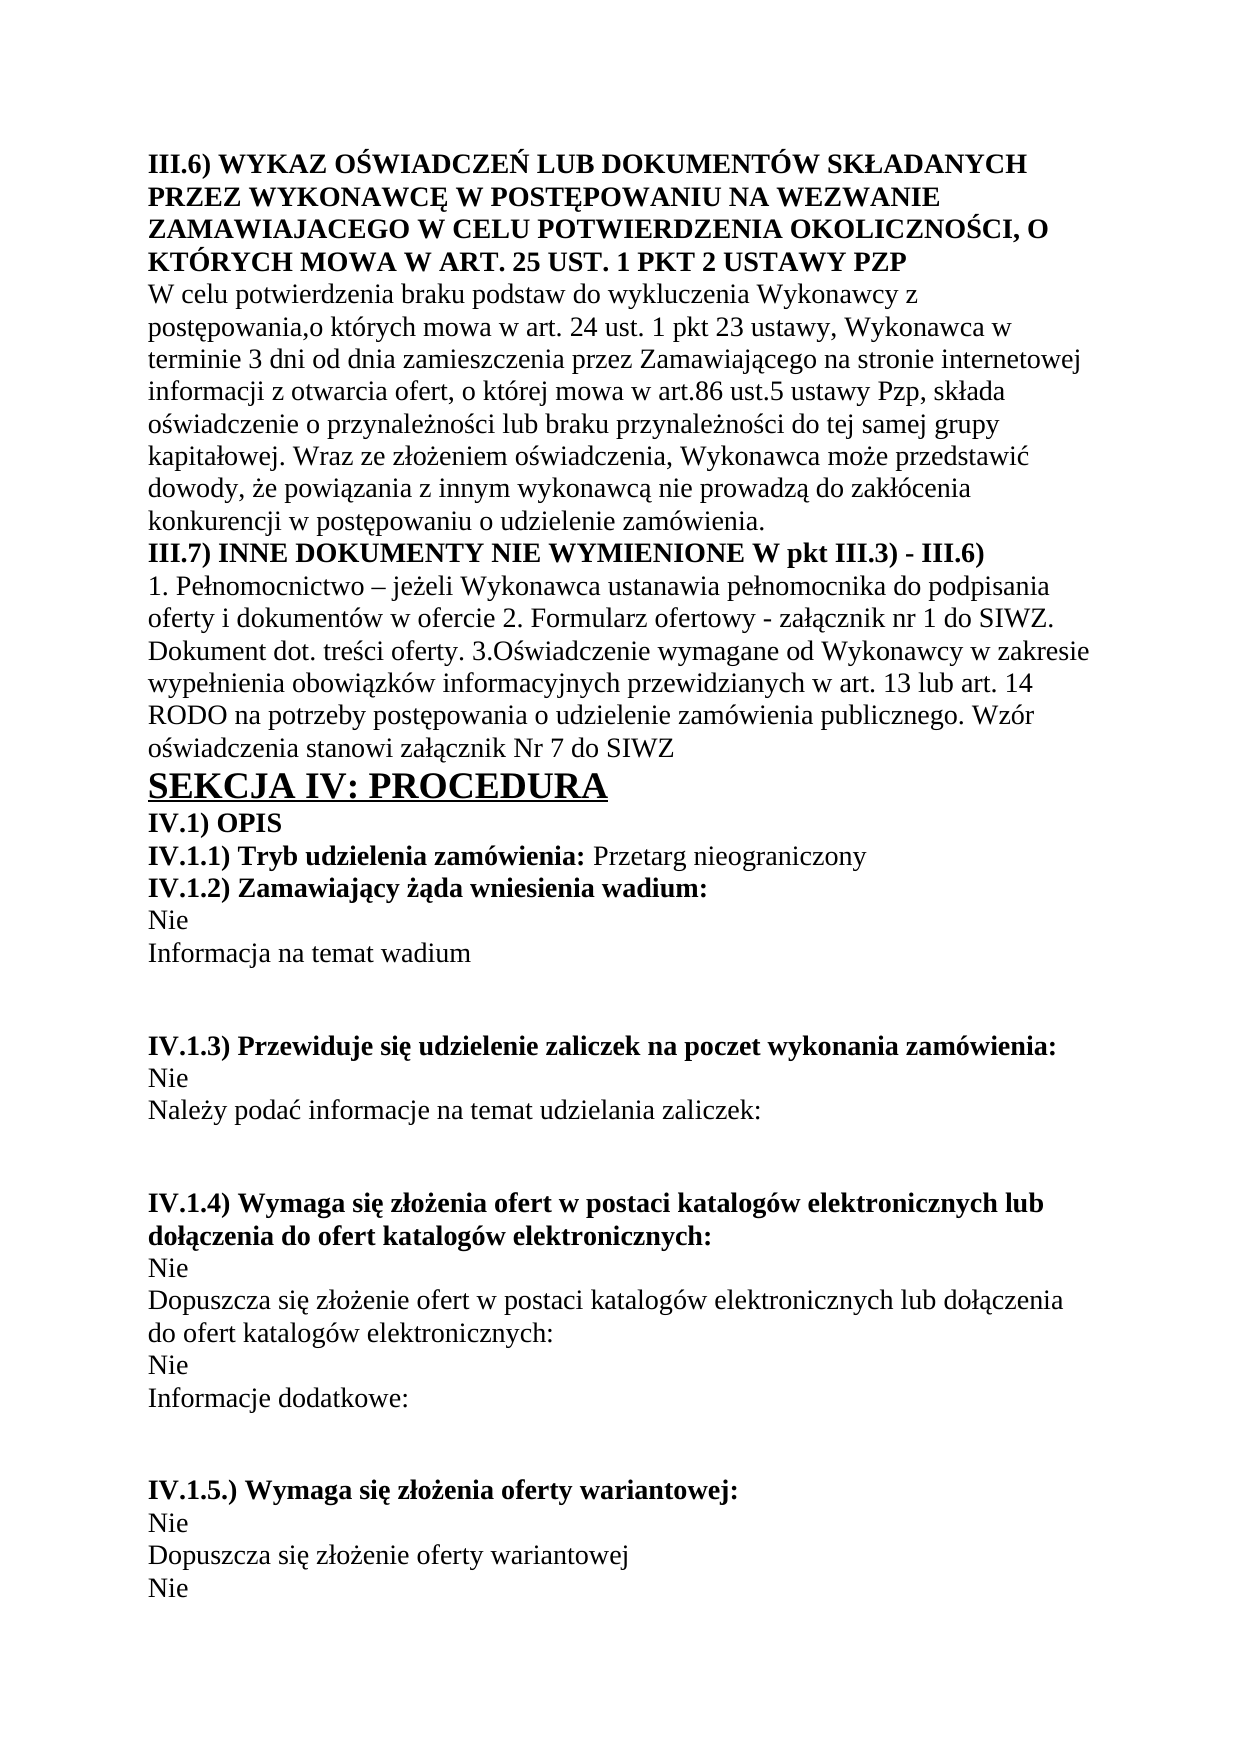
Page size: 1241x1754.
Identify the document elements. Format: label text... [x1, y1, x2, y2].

text IV.1.5.) Wymaga się złożenia oferty wariantowej: [148, 1441, 1093, 1506]
text W celu potwierdzenia braku podstaw do wykluczenia Wykonawcy z postępowania,o których mowa w art. 24 ust. 1 pkt 23 ustawy, Wykonawca w terminie 3 dni od dnia zamieszczenia przez Zamawiającego na stronie internetowej informacji z otwarcia ofert, o której mowa w art.86 ust.5 ustawy Pzp, składa oświadczenie o przynależności lub braku przynależności do tej samej grupy kapitałowej. Wraz ze złożeniem oświadczenia, Wykonawca może przedstawić dowody, że powiązania z innym wykonawcą nie prowadzą do zakłócenia konkurencji w postępowaniu o udzielenie zamówienia. [148, 277, 1093, 536]
text Nie Dopuszcza się złożenie ofert w postaci katalogów elektronicznych lub dołączenia do ofert katalogów elektronicznych: Nie Informacje dodatkowe: [148, 1251, 1093, 1441]
text Nie Informacja na temat wadium [148, 903, 1093, 996]
text III.6) WYKAZ OŚWIADCZEŃ LUB DOKUMENTÓW SKŁADANYCH PRZEZ WYKONAWCĘ W POSTĘPOWANIU NA WEZWANIE ZAMAWIAJACEGO W CELU POTWIERDZENIA OKOLICZNOŚCI, O KTÓRYCH MOWA W ART. 25 UST. 1 PKT 2 USTAWY PZP [148, 148, 1093, 277]
text IV.1.4) Wymaga się złożenia ofert w postaci katalogów elektronicznych lub dołączenia do ofert katalogów elektronicznych: [148, 1154, 1093, 1251]
text III.7) INNE DOKUMENTY NIE WYMIENIONE W pkt III.3) - III.6) [148, 536, 1093, 569]
text IV.1) OPIS IV.1.1) Tryb udzielenia zamówienia: Przetarg nieograniczony IV.1.2) Zamawiający żąda wniesienia wadium: [148, 806, 1093, 903]
text IV.1.3) Przewiduje się udzielenie zaliczek na poczet wykonania zamówienia: [148, 996, 1093, 1061]
text Nie Należy podać informacje na temat udzielania zaliczek: [148, 1061, 1093, 1154]
text 1. Pełnomocnictwo – jeżeli Wykonawca ustanawia pełnomocnika do podpisania oferty i dokumentów w ofercie 2. Formularz ofertowy - załącznik nr 1 do SIWZ. Dokument dot. treści oferty. 3.Oświadczenie wymagane od Wykonawcy w zakresie wypełnienia obowiązków informacyjnych przewidzianych w art. 13 lub art. 14 RODO na potrzeby postępowania o udzielenie zamówienia publicznego. Wzór oświadczenia stanowi załącznik Nr 7 do SIWZ [148, 569, 1093, 763]
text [148, 1506, 1093, 1603]
text SEKCJA IV: PROCEDURA [148, 763, 1093, 806]
